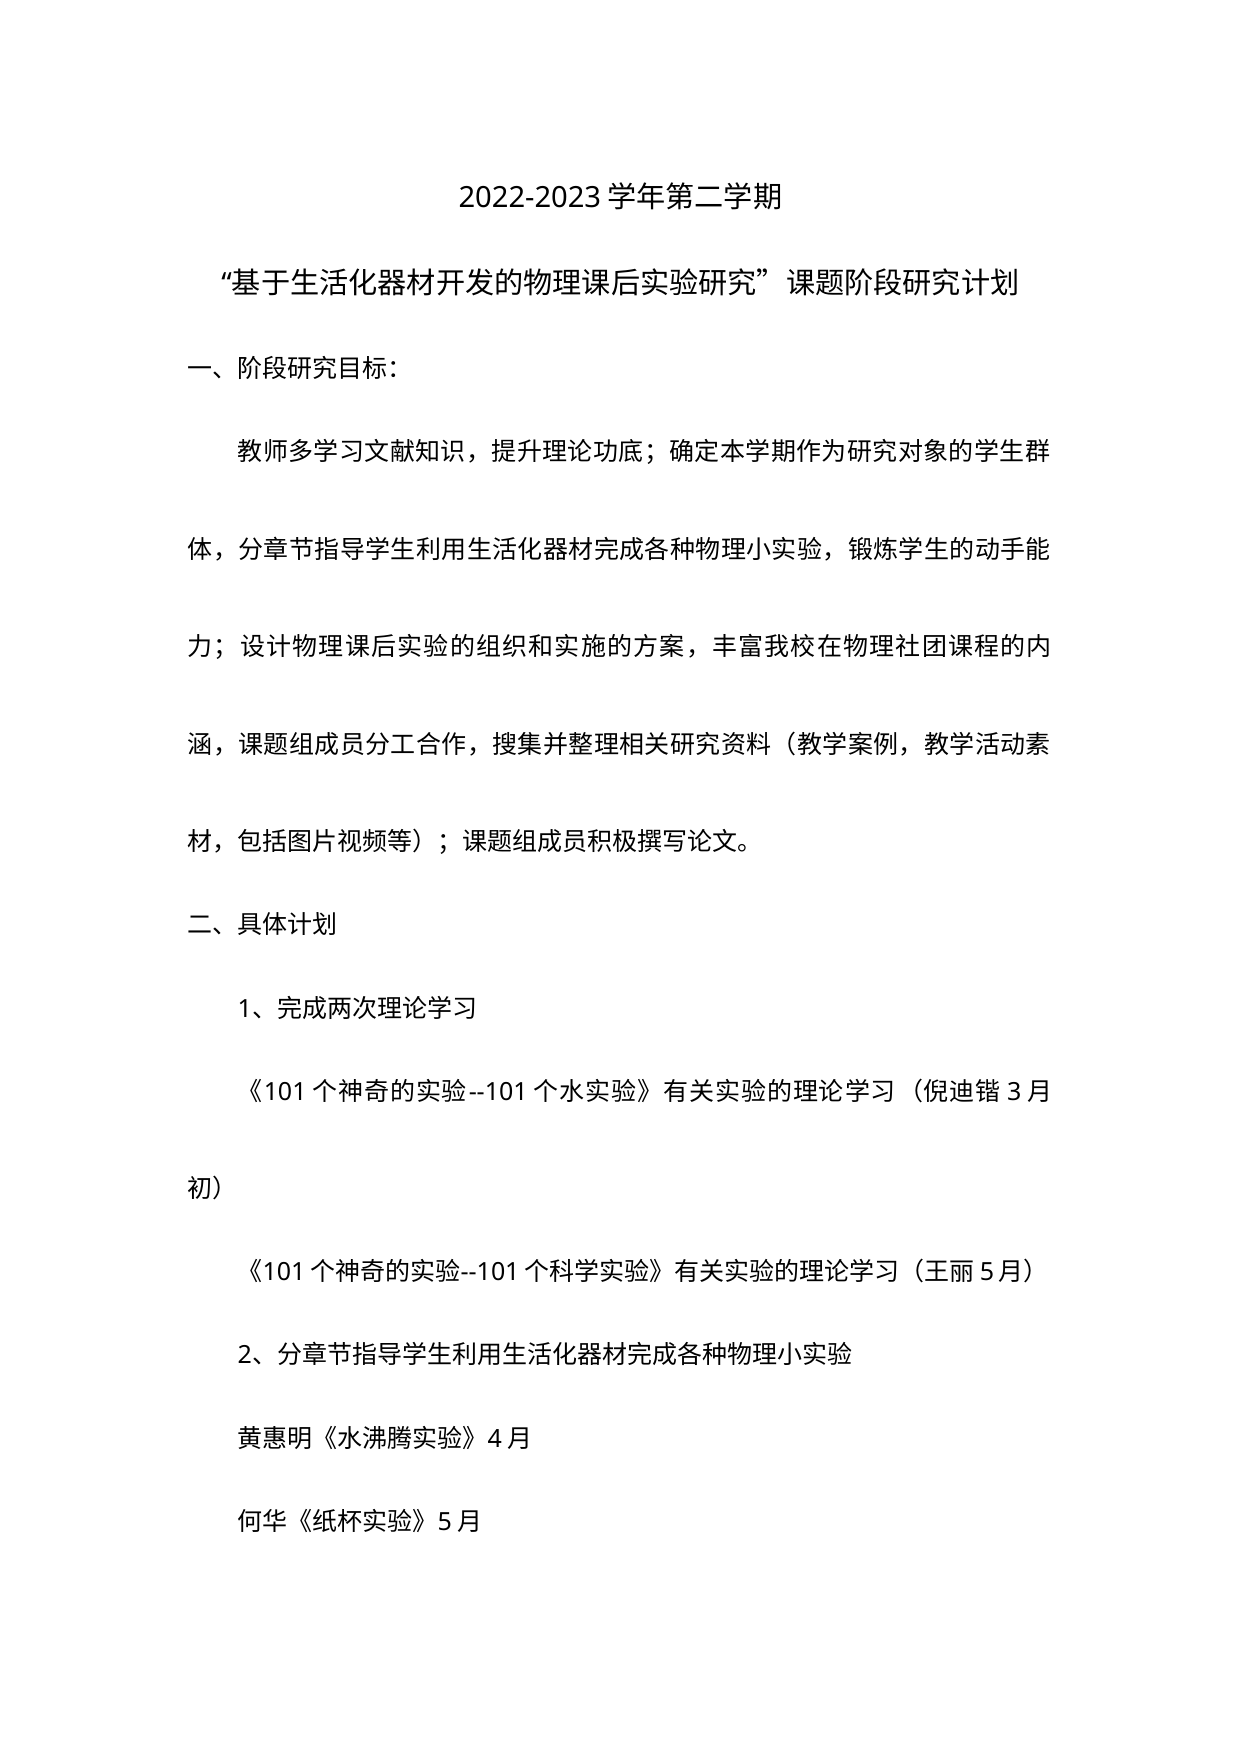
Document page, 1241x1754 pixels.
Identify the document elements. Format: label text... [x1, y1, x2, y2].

list 阶段研究目标： [187, 334, 1053, 399]
text “基于生活化器材开发的物理课后实验研究”课题阶段研究计划 [187, 248, 1053, 313]
list 《101个神奇的实验--101个科学实验》有关实验的理论学习（王丽5月） [187, 1237, 1053, 1302]
list 具体计划 [187, 891, 1053, 956]
list 何华《纸杯实验》5月 [187, 1487, 1053, 1552]
list 教师多学习文献知识，提升理论功底；确定本学期作为研究对象的学生群体，分章节指导学生利用生活化器材完成各种物理小实验，锻炼学生的动手能力；设计物理课后实验的组织和实施的方案，丰富我校在物理社团课程的内涵，课题组成员分工合作，搜集并整理相关研究资料（教学案例，教学活动素材，包括图片视频等）；课题组成员积极撰写论文。 [187, 417, 1053, 872]
text 2022-2023学年第二学期 [187, 162, 1053, 227]
list 分章节指导学生利用生活化器材完成各种物理小实验 [187, 1321, 1053, 1386]
list 1、完成两次理论学习 [187, 974, 1053, 1039]
list 《101个神奇的实验--101个水实验》有关实验的理论学习（倪迪锴3月初） [187, 1057, 1053, 1219]
list 黄惠明《水沸腾实验》4月 [187, 1404, 1053, 1469]
